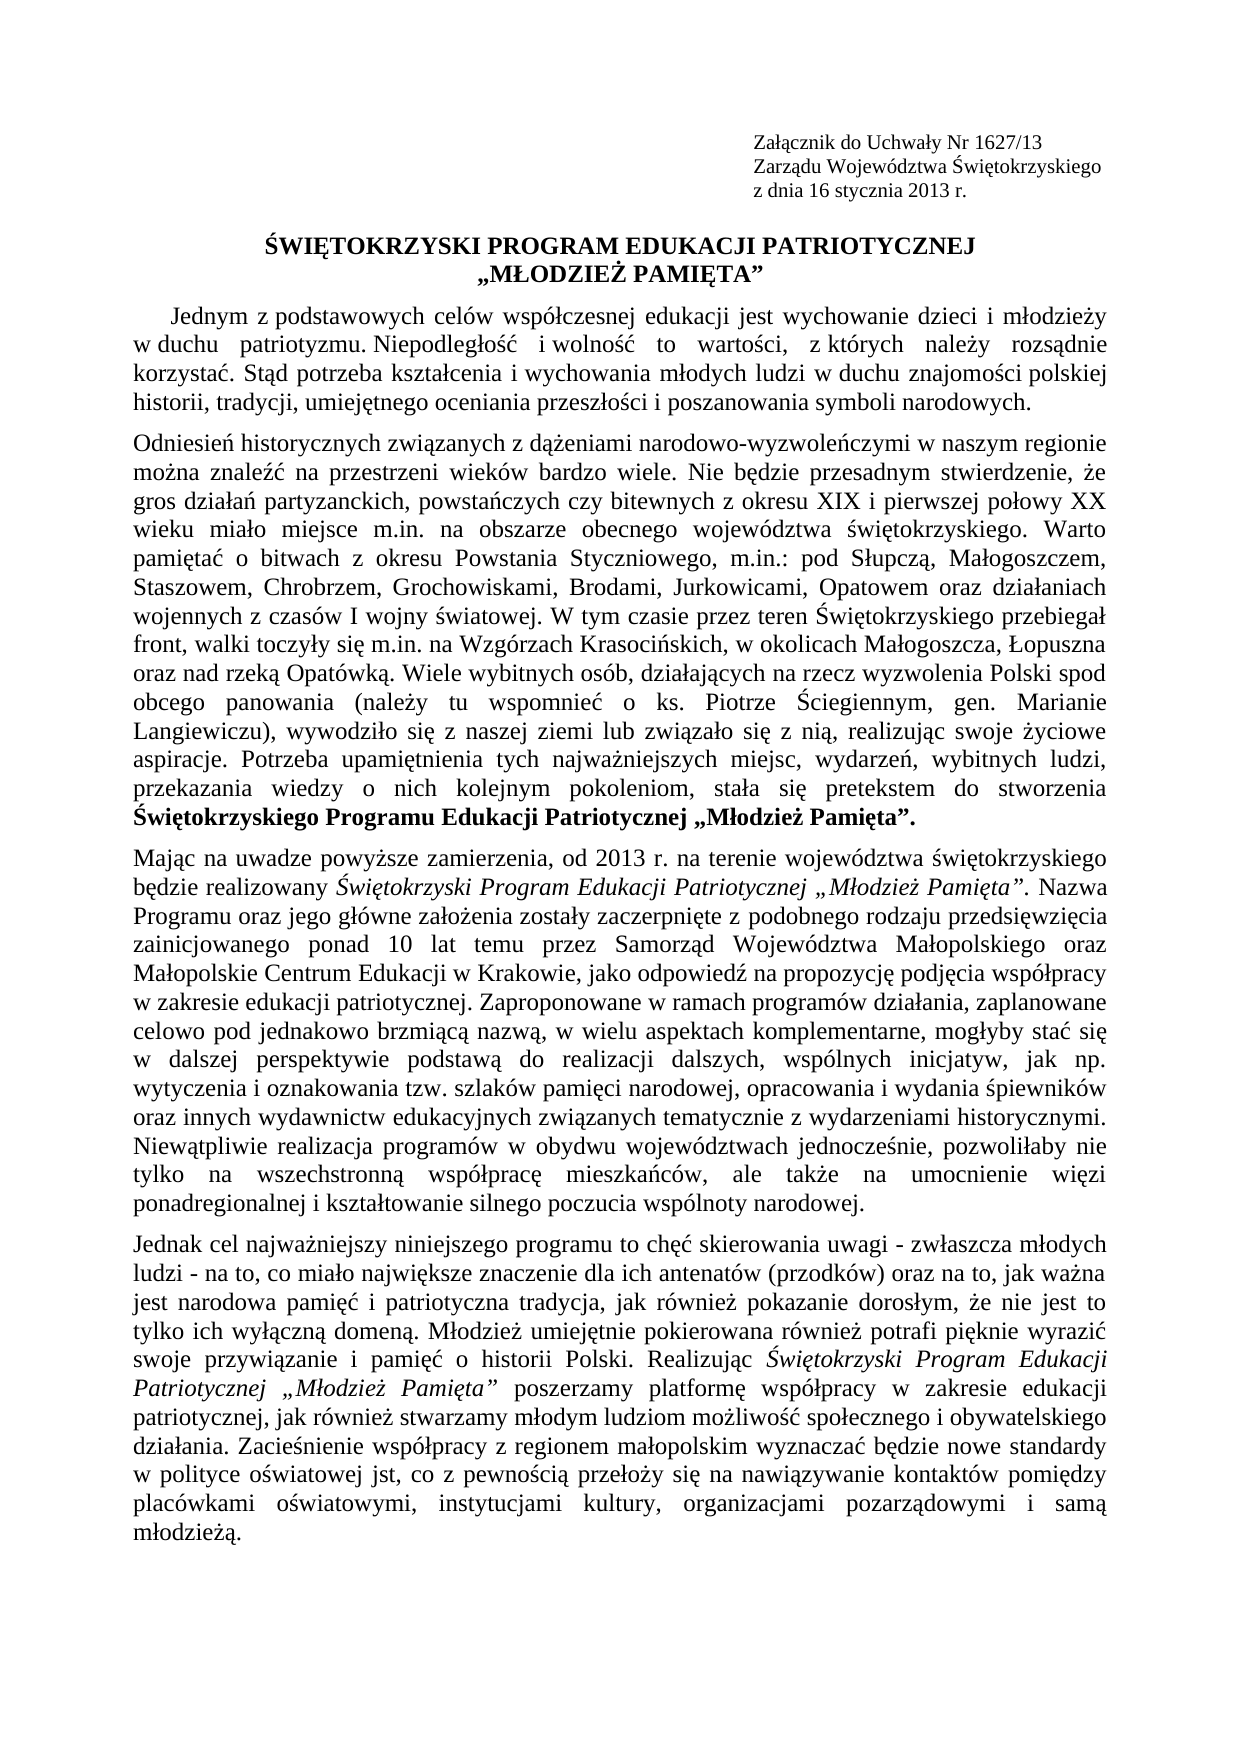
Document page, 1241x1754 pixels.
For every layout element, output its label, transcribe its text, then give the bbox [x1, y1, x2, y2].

text z dnia 16 stycznia 2013 r. [753, 178, 1107, 202]
text Zarządu Województwa Świętokrzyskiego [753, 154, 1107, 178]
text ŚWIĘTOKRZYSKI PROGRAM EDUKACJI PATRIOTYCZNEJ [133, 231, 1107, 259]
text Mając na uwadze powyższe zamierzenia, od 2013 r. na terenie województwa świętokrzyskiego będzie realizowany Świętokrzyski Program Edukacji Patriotycznej „Młodzież Pamięta”. Nazwa Programu oraz jego główne założenia zostały zaczerpnięte z podobnego rodzaju przedsięwzięcia zainicjowanego ponad 10 lat temu przez Samorząd Województwa Małopolskiego oraz Małopolskie Centrum Edukacji w Krakowie, jako odpowiedź na propozycję podjęcia współpracy w zakresie edukacji patriotycznej. Zaproponowane w ramach programów działania, zaplanowane celowo pod jednakowo brzmiącą nazwą, w wielu aspektach komplementarne, mogłyby stać się w dalszej perspektywie podstawą do realizacji dalszych, wspólnych inicjatyw, jak np. wytyczenia i oznakowania tzw. szlaków pamięci narodowej, opracowania i wydania śpiewników oraz innych wydawnictw edukacyjnych związanych tematycznie z wydarzeniami historycznymi. Niewątpliwie realizacja programów w obydwu województwach jednocześnie, pozwoliłaby nie tylko na wszechstronną współpracę mieszkańców, ale także na umocnienie więzi ponadregionalnej i kształtowanie silnego poczucia wspólnoty narodowej. [133, 843, 1107, 1217]
text Jednym z podstawowych celów współczesnej edukacji jest wychowanie dzieci i młodzieży w duchu patriotyzmu. Niepodległość i wolność to wartości, z których należy rozsądnie korzystać. Stąd potrzeba kształcenia i wychowania młodych ludzi w duchu znajomości polskiej historii, tradycji, umiejętnego oceniania przeszłości i poszanowania symboli narodowych. [133, 301, 1107, 416]
text Jednak cel najważniejszy niniejszego programu to chęć skierowania uwagi - zwłaszcza młodych ludzi - na to, co miało największe znaczenie dla ich antenatów (przodków) oraz na to, jak ważna jest narodowa pamięć i patriotyczna tradycja, jak również pokazanie dorosłym, że nie jest to tylko ich wyłączną domeną. Młodzież umiejętnie pokierowana również potrafi pięknie wyrazić swoje przywiązanie i pamięć o historii Polski. Realizując Świętokrzyski Program Edukacji Patriotycznej „Młodzież Pamięta” poszerzamy platformę współpracy w zakresie edukacji patriotycznej, jak również stwarzamy młodym ludziom możliwość społecznego i obywatelskiego działania. Zacieśnienie współpracy z regionem małopolskim wyznaczać będzie nowe standardy w polityce oświatowej jst, co z pewnością przełoży się na nawiązywanie kontaktów pomiędzy placówkami oświatowymi, instytucjami kultury, organizacjami pozarządowymi i samą młodzieżą. [133, 1229, 1107, 1546]
text Załącznik do Uchwały Nr 1627/13 [753, 130, 1107, 154]
text Odniesień historycznych związanych z dążeniami narodowo-wyzwoleńczymi w naszym regionie można znaleźć na przestrzeni wieków bardzo wiele. Nie będzie przesadnym stwierdzenie, że gros działań partyzanckich, powstańczych czy bitewnych z okresu XIX i pierwszej połowy XX wieku miało miejsce m.in. na obszarze obecnego województwa świętokrzyskiego. Warto pamiętać o bitwach z okresu Powstania Styczniowego, m.in.: pod Słupczą, Małogoszczem, Staszowem, Chrobrzem, Grochowiskami, Brodami, Jurkowicami, Opatowem oraz działaniach wojennych z czasów I wojny światowej. W tym czasie przez teren Świętokrzyskiego przebiegał front, walki toczyły się m.in. na Wzgórzach Krasocińskich, w okolicach Małogoszcza, Łopuszna oraz nad rzeką Opatówką. Wiele wybitnych osób, działających na rzecz wyzwolenia Polski spod obcego panowania (należy tu wspomnieć o ks. Piotrze Ściegiennym, gen. Marianie Langiewiczu), wywodziło się z naszej ziemi lub związało się z nią, realizując swoje życiowe aspiracje. Potrzeba upamiętnienia tych najważniejszych miejsc, wydarzeń, wybitnych ludzi, przekazania wiedzy o nich kolejnym pokoleniom, stała się pretekstem do stworzenia Świętokrzyskiego Programu Edukacji Patriotycznej „Młodzież Pamięta”. [133, 428, 1107, 831]
text „MŁODZIEŻ PAMIĘTA” [133, 259, 1107, 288]
